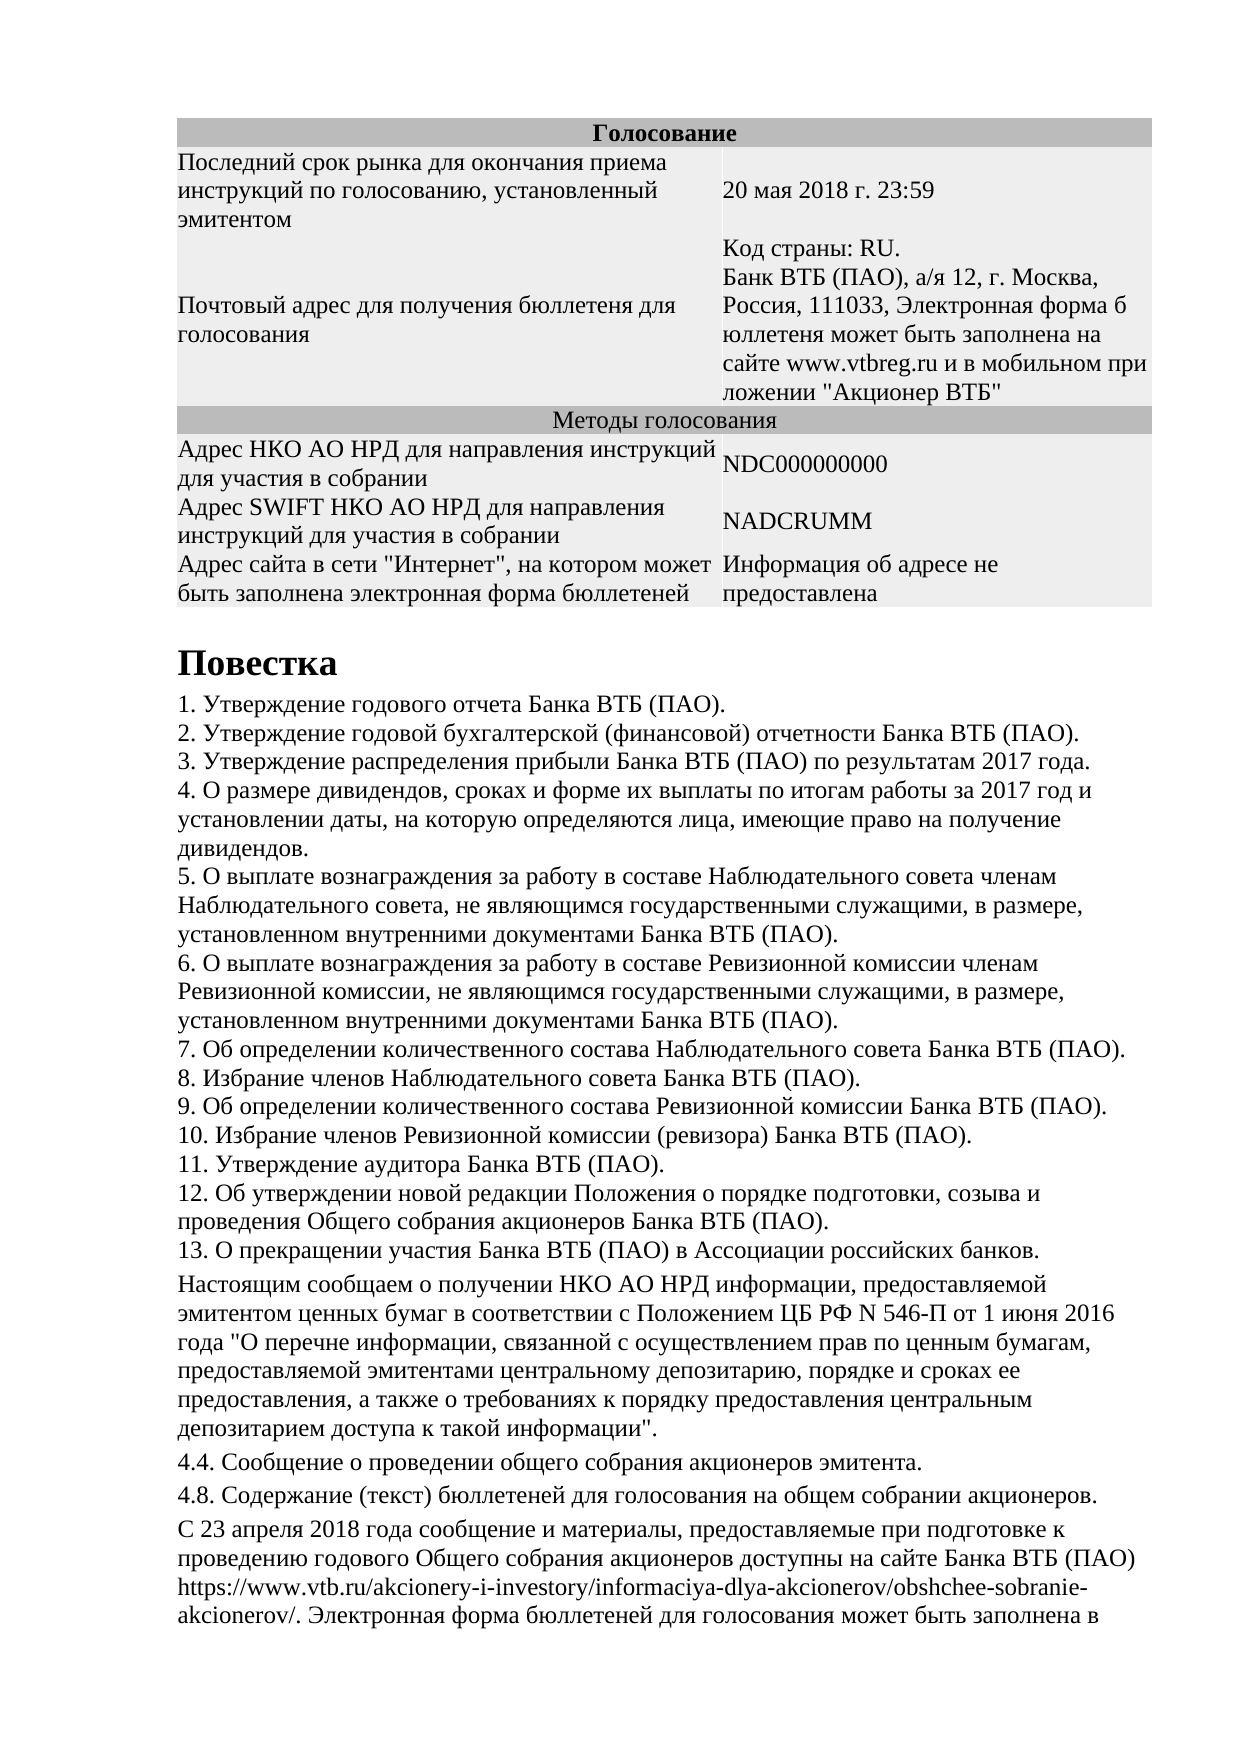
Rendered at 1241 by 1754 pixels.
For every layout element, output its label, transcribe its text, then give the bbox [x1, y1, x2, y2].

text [177, 1514, 1152, 1629]
table_cell NDC000000000 [723, 434, 1152, 492]
table_cell Методы голосования [177, 406, 1152, 434]
table_cell Информация об адресе не предоставлена [723, 549, 1152, 607]
text 4.8. Содержание (текст) бюллетеней для голосования на общем собрании акционеров. [177, 1481, 1152, 1509]
table_cell Адрес НКО АО НРД для направления инструкций для участия в собрании [177, 434, 722, 492]
subtitle Повестка [177, 641, 1152, 684]
table_cell Адрес сайта в сети "Интернет", на котором может быть заполнена электронная форма бюллетеней [177, 549, 722, 607]
text Настоящим сообщаем о получении НКО АО НРД информации, предоставляемой эмитентом ценных бумаг в соответствии с Положением ЦБ РФ N 546-П от 1 июня 2016 года "О перечне информации, связанной с осуществлением прав по ценным бумагам, предоставляемой эмитентами центральному депозитарию, порядке и сроках ее предоставления, а также о требованиях к порядку предоставления центральным депозитарием доступа к такой информации". [177, 1269, 1152, 1442]
table_cell Последний срок рынка для окончания приема инструкций по голосованию, установленный эмитентом [177, 147, 722, 233]
table_cell 20 мая 2018 г. 23:59 [723, 147, 1152, 233]
text 1. Утверждение годового отчета Банка ВТБ (ПАО). 2. Утверждение годовой бухгалтерской (финансовой) отчетности Банка ВТБ (ПАО). 3. Утверждение распределения прибыли Банка ВТБ (ПАО) по результатам 2017 года. 4. О размере дивидендов, сроках и форме их выплаты по итогам работы за 2017 год и установлении даты, на которую определяются лица, имеющие право на получение дивидендов. 5. О выплате вознаграждения за работу в составе Наблюдательного совета членам Наблюдательного совета, не являющимся государственными служащими, в размере, установленном внутренними документами Банка ВТБ (ПАО). 6. О выплате вознаграждения за работу в составе Ревизионной комиссии членам Ревизионной комиссии, не являющимся государственными служащими, в размере, установленном внутренними документами Банка ВТБ (ПАО). 7. Об определении количественного состава Наблюдательного совета Банка ВТБ (ПАО). 8. Избрание членов Наблюдательного совета Банка ВТБ (ПАО). 9. Об определении количественного состава Ревизионной комиссии Банка ВТБ (ПАО). 10. Избрание членов Ревизионной комиссии (ревизора) Банка ВТБ (ПАО). 11. Утверждение аудитора Банка ВТБ (ПАО). 12. Об утверждении новой редакции Положения о порядке подготовки, созыва и проведения Общего собрания акционеров Банка ВТБ (ПАО). 13. О прекращении участия Банка ВТБ (ПАО) в Ассоциации российских банков. [177, 689, 1152, 1264]
table_cell NADCRUMM [723, 492, 1152, 549]
table_header Голосование [177, 118, 1152, 147]
table_cell Адрес SWIFT НКО АО НРД для направления инструкций для участия в собрании [177, 492, 722, 549]
table_cell Код страны: RU. Банк ВТБ (ПАО), а/я 12, г. Москва, Россия, 111033, Электронная форма б юллетеня может быть заполнена на сайте www.vtbreg.ru и в мобильном при ложении "Акционер ВТБ" [723, 233, 1152, 406]
text 4.4. Сообщение о проведении общего собрания акционеров эмитента. [177, 1447, 1152, 1475]
table_cell Почтовый адрес для получения бюллетеня для голосования [177, 233, 722, 406]
